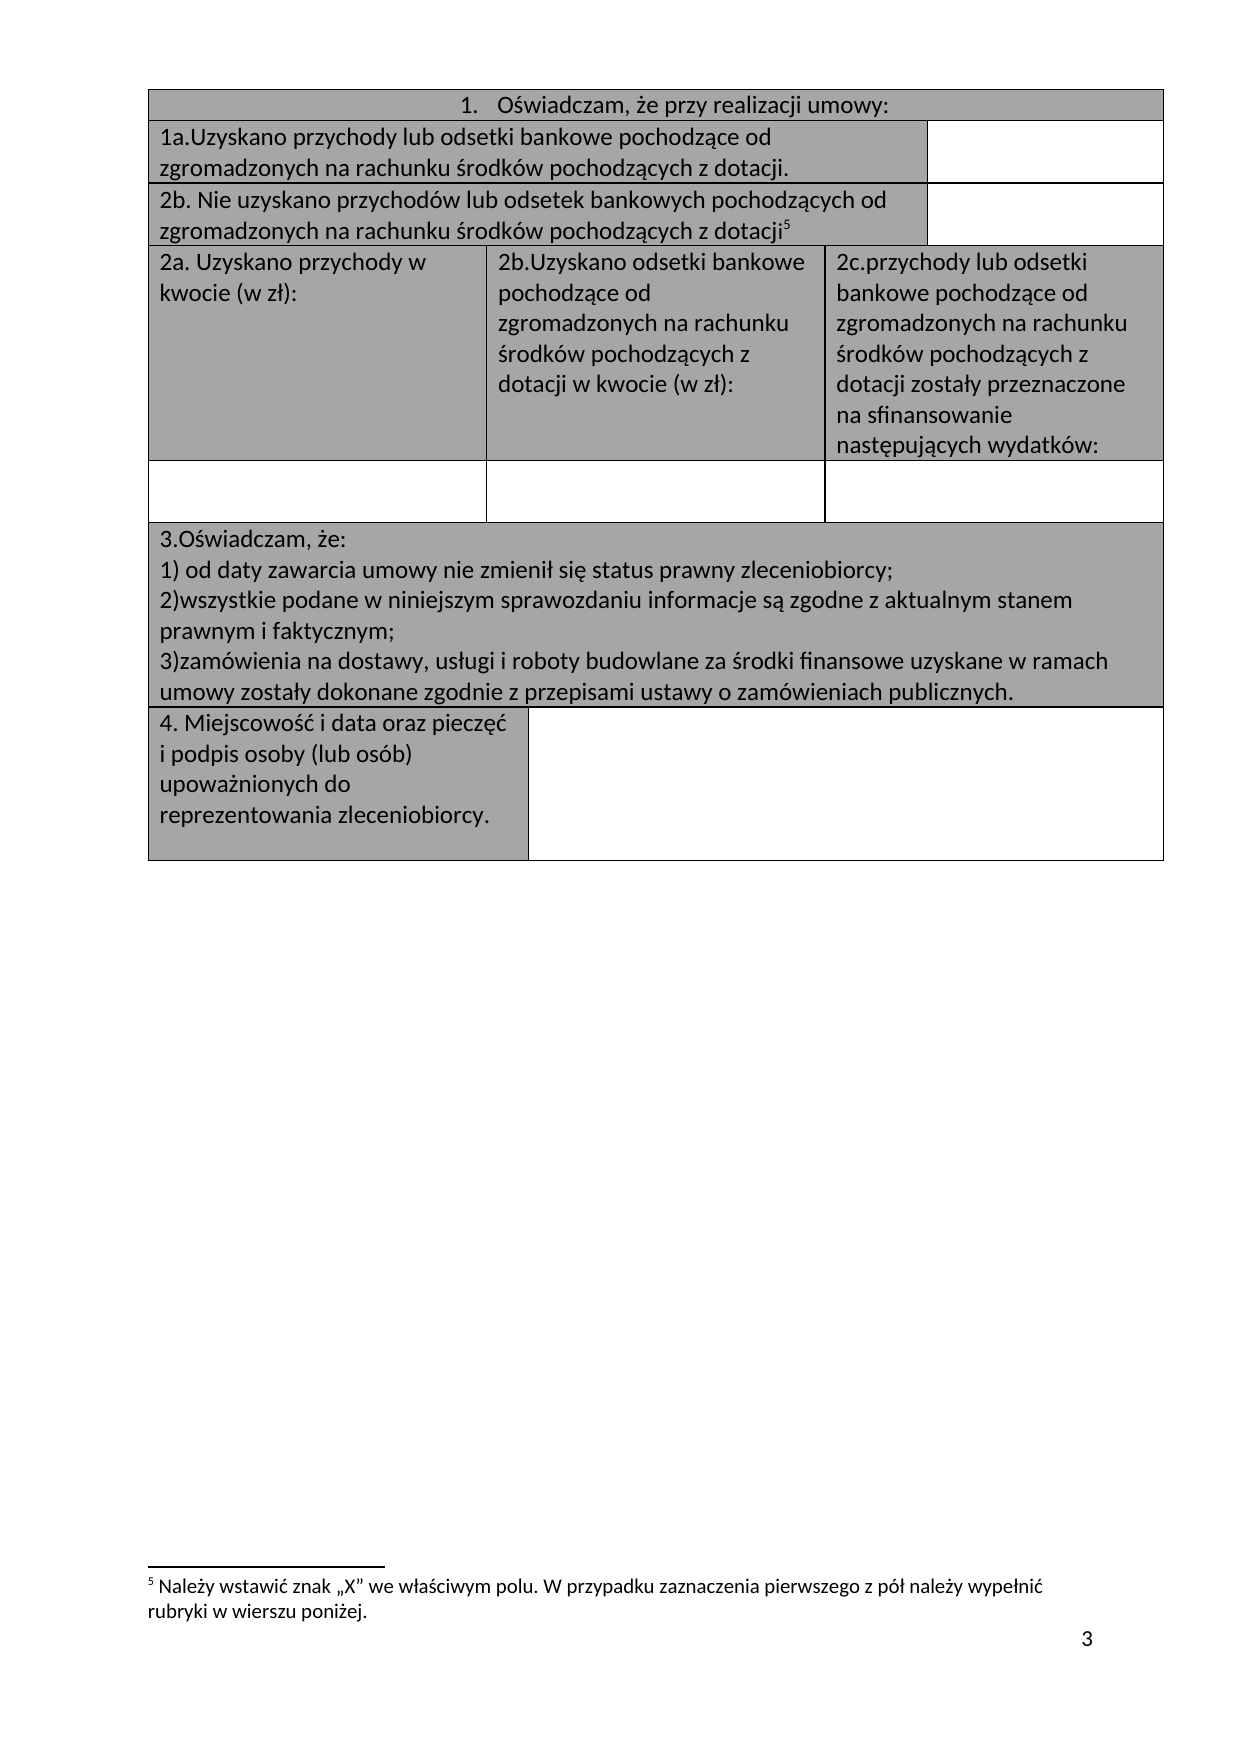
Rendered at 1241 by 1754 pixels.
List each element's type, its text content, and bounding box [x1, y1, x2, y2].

table_cell 3.Oświadczam, że: 1) od daty zawarcia umowy nie zmienił się status prawny zleceniobiorcy; 2)wszystkie podane w niniejszym sprawozdaniu informacje są zgodne z aktualnym stanem prawnym i faktycznym; 3)zamówienia na dostawy, usługi i roboty budowlane za środki finansowe uzyskane w ramach umowy zostały dokonane zgodnie z przepisami ustawy o zamówieniach publicznych. [149, 523, 1163, 706]
table_cell 2c.przychody lub odsetki bankowe pochodzące od zgromadzonych na rachunku środków pochodzących z dotacji zostały przeznaczone na sfinansowanie następujących wydatków: [826, 246, 1163, 460]
table_header 2b. Nie uzyskano przychodów lub odsetek bankowych pochodzących od zgromadzonych na rachunku środków pochodzących z dotacji [149, 184, 927, 245]
table_cell 2b.Uzyskano odsetki bankowe pochodzące od zgromadzonych na rachunku środków pochodzących z dotacji w kwocie (w zł): [487, 246, 824, 460]
table_cell [149, 461, 486, 522]
table_cell [487, 461, 824, 522]
table_cell [928, 121, 1163, 182]
table_cell [826, 461, 1163, 522]
table_cell 1a.Uzyskano przychody lub odsetki bankowe pochodzące od zgromadzonych na rachunku środków pochodzących z dotacji. [149, 121, 927, 182]
table_cell 2a. Uzyskano przychody w kwocie (w zł): [149, 246, 486, 460]
table_header [928, 184, 1163, 245]
table_cell 4. Miejscowość i data oraz pieczęć i podpis osoby (lub osób) upoważnionych do reprezentowania zleceniobiorcy. [149, 708, 528, 860]
table_cell [529, 708, 1163, 860]
table_cell Oświadczam, że przy realizacji umowy: [149, 90, 1163, 120]
